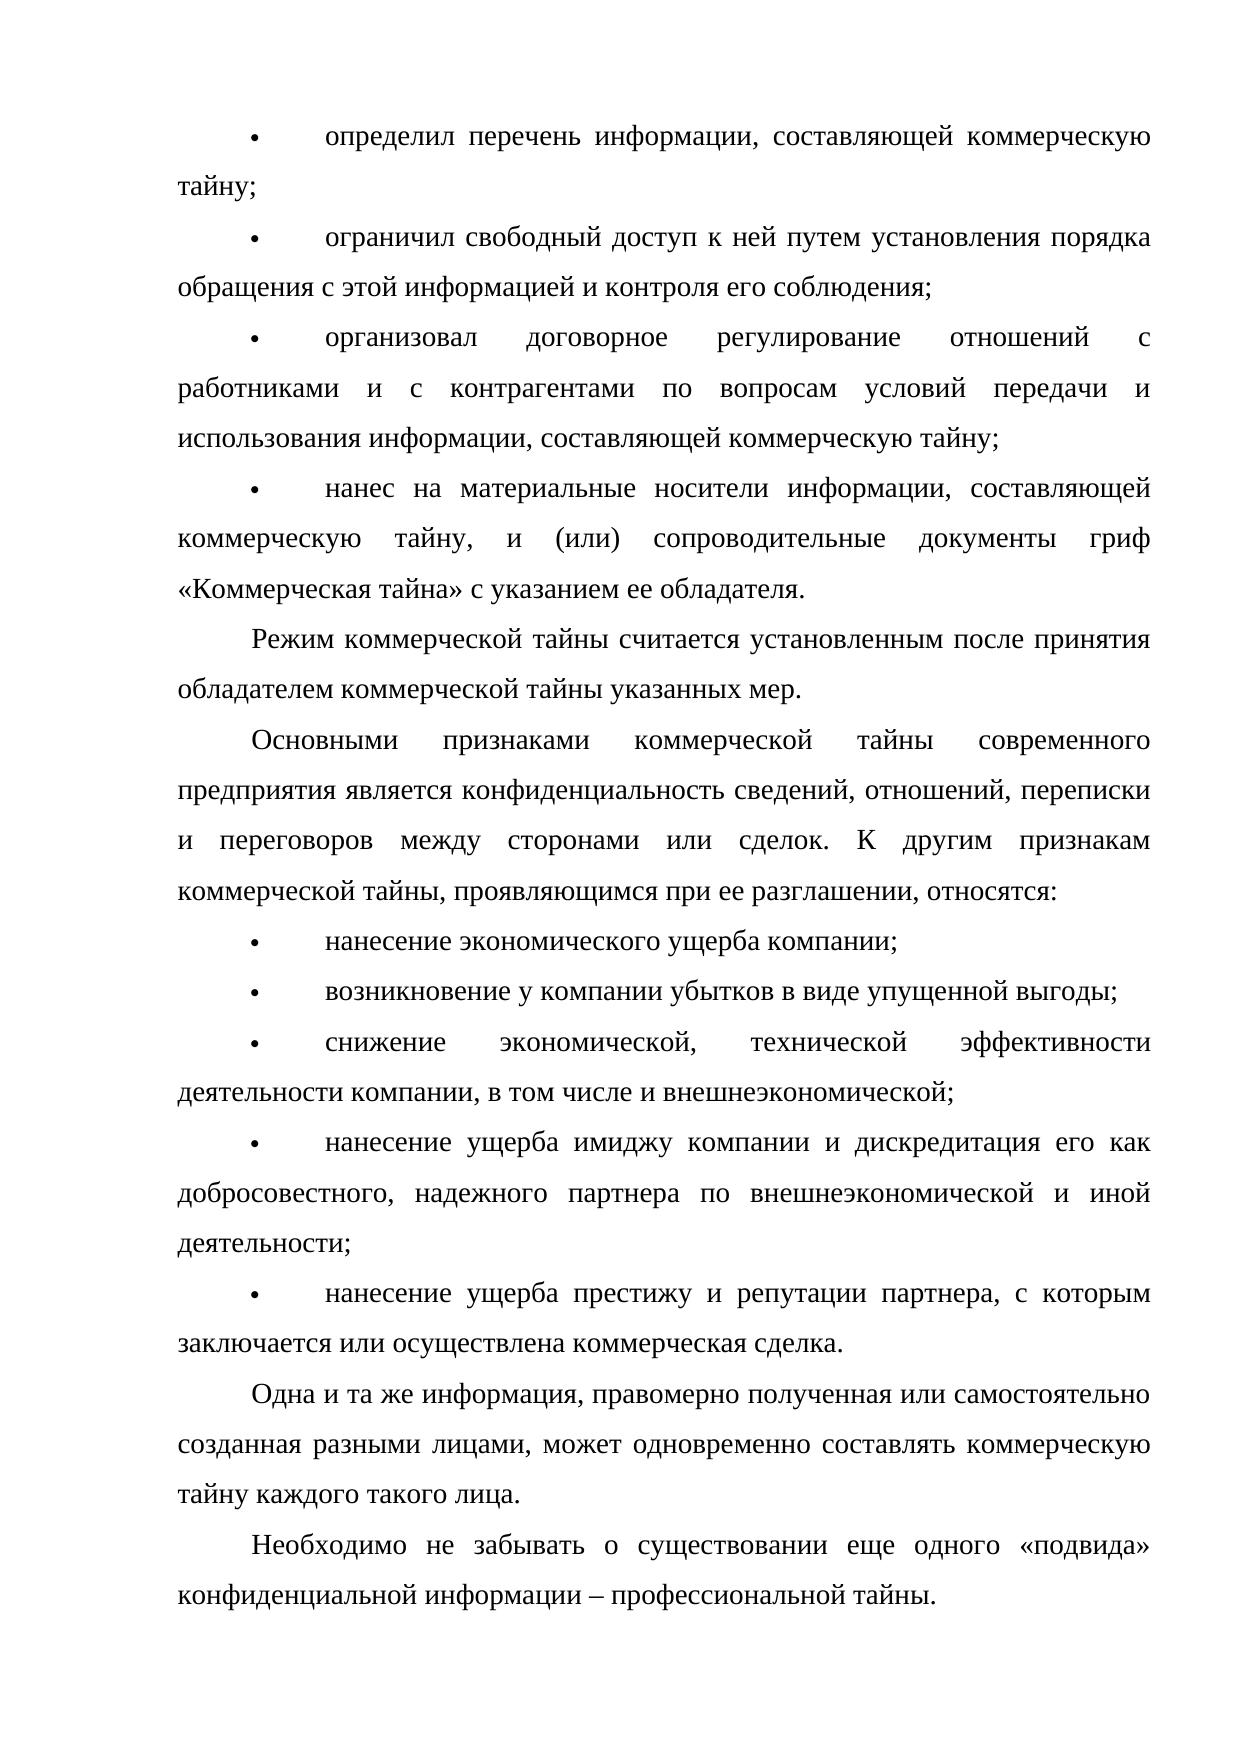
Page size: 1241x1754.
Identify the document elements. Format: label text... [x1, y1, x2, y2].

list определил перечень информации, составляющей коммерческую тайну; [177, 118, 1152, 202]
list нанес на материальные носители информации, составляющей коммерческую тайну, и (или) сопроводительные документы гриф «Коммерческая тайна» с указанием ее обладателя. [177, 470, 1152, 604]
list организовал договорное регулирование отношений с работниками и с контрагентами по вопросам условий передачи и использования информации, составляющей коммерческую тайну; [177, 319, 1152, 453]
text Одна и та же информация, правомерно полученная или самостоятельно созданная разными лицами, может одновременно составлять коммерческую тайну каждого такого лица. [177, 1376, 1152, 1510]
text Основными признаками коммерческой тайны современного предприятия является конфиденциальность сведений, отношений, переписки и переговоров между сторонами или сделок. К другим признакам коммерческой тайны, проявляющимся при ее разглашении, относятся: [177, 722, 1152, 906]
list нанесение экономического ущерба компании; [177, 923, 1152, 957]
text Режим коммерческой тайны считается установленным после принятия обладателем коммерческой тайны указанных мер. [177, 621, 1152, 705]
list возникновение у компании убытков в виде упущенной выгоды; [177, 973, 1152, 1007]
list нанесение ущерба имиджу компании и дискредитация его как добросовестного, надежного партнера по внешнеэкономической и иной деятельности; [177, 1124, 1152, 1258]
list снижение экономической, технической эффективности деятельности компании, в том числе и внешнеэкономической; [177, 1024, 1152, 1108]
list нанесение ущерба престижу и репутации партнера, с которым заключается или осуществлена коммерческая сделка. [177, 1275, 1152, 1359]
text Необходимо не забывать о существовании еще одного «подвида» конфиденциальной информации – профессиональной тайны. [177, 1527, 1152, 1611]
list ограничил свободный доступ к ней путем установления порядка обращения с этой информацией и контроля его соблюдения; [177, 219, 1152, 303]
